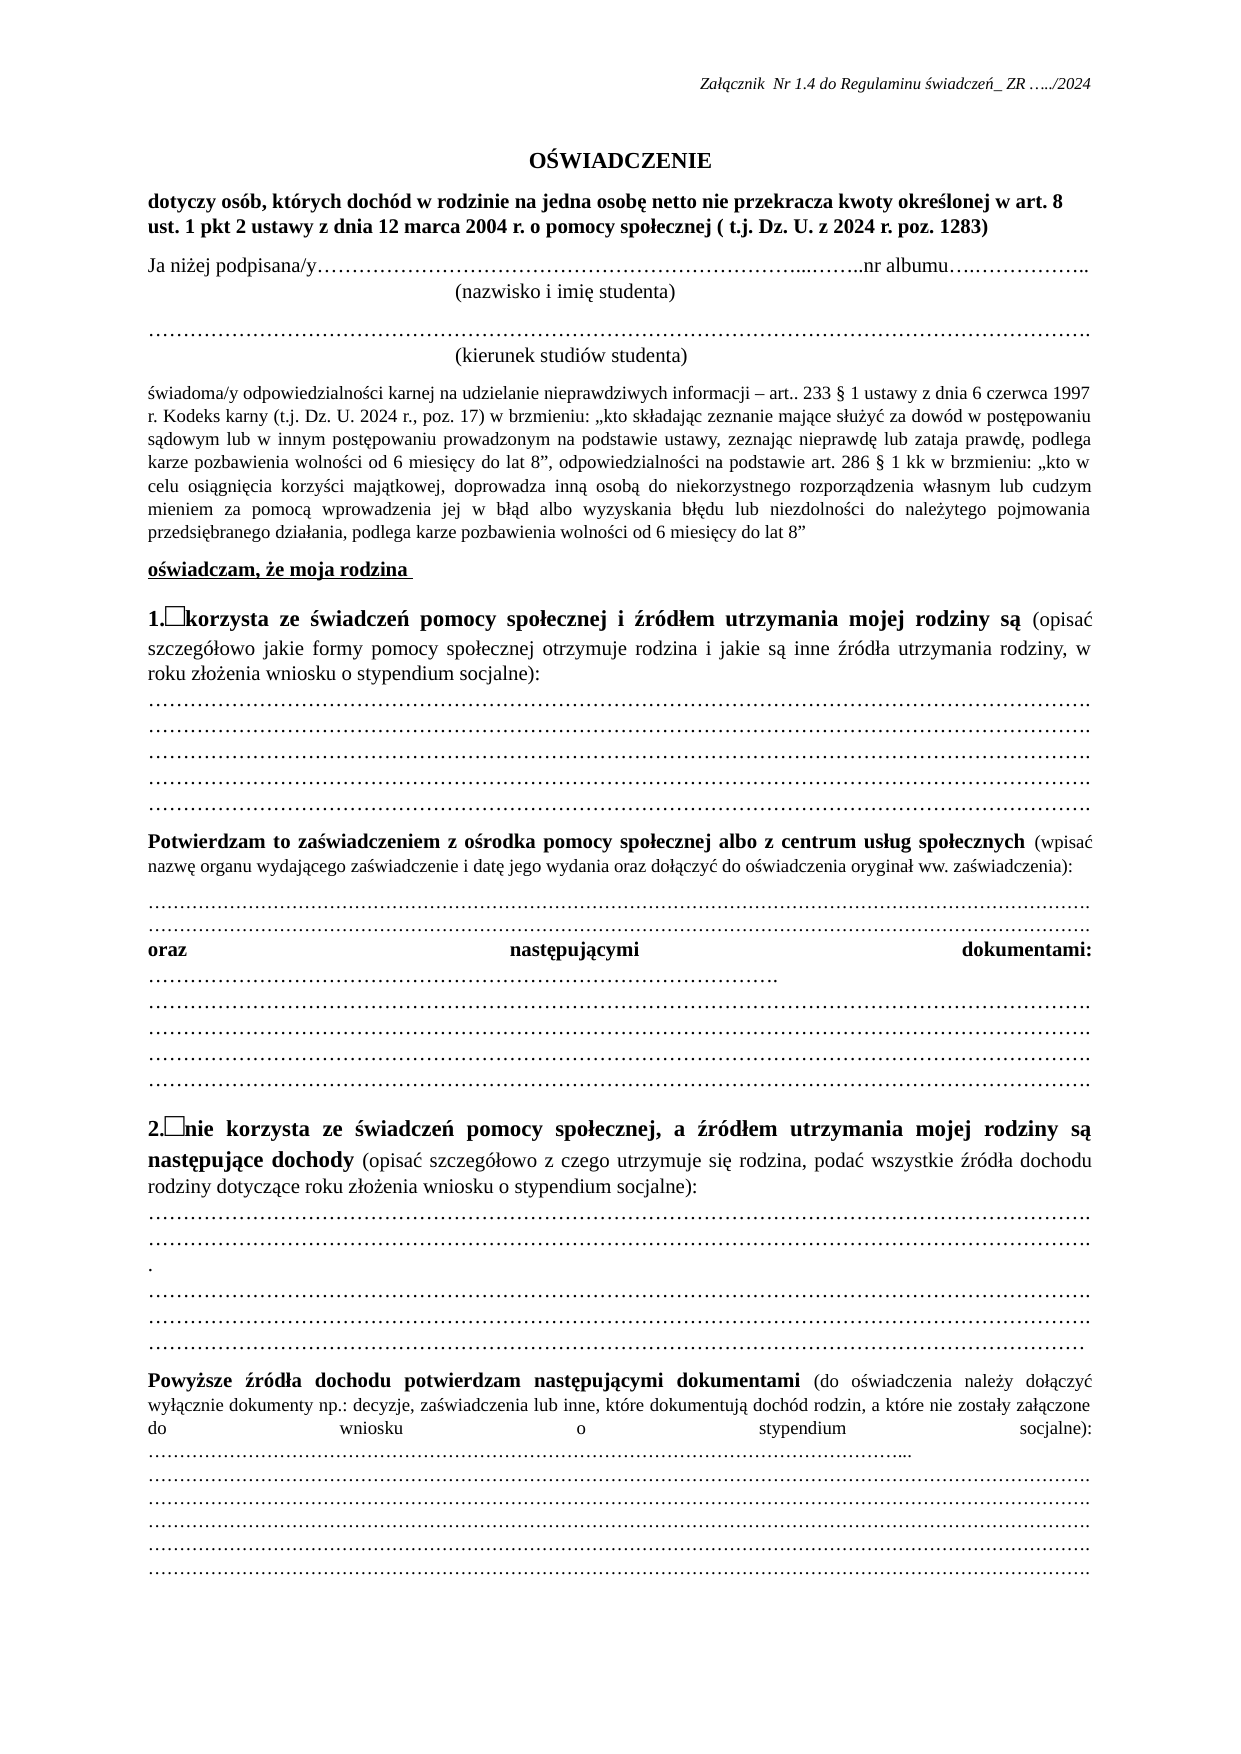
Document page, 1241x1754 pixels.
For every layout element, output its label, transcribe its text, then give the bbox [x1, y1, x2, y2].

text oraz następującymi dokumentami: ………………………………………………………………………………. [148, 937, 1093, 987]
text ……………………………………………………………………………………………………………………….………………………………………………………………………………………………………………………..……………………………………………………………………………………………………………………….……………………………………………………………………………………………………………………….……………………………………………………………………………………………………………………… [148, 1200, 1093, 1354]
text …………………………………………………………………………………………………………………………………….…………………………………………………………………………………………………………………………………….…………………………………………………………………………………………………………………………………….…………………………………………………………………………………………………………………………………….……………………………………………………………………………………………………………………………………. [148, 1464, 1093, 1578]
text dotyczy osób, których dochód w rodzinie na jedna osobę netto nie przekracza kwoty określonej w art. 8 ust. 1 pkt 2 ustawy z dnia 12 marca 2004 r. o pomocy społecznej ( t.j. Dz. U. z 2024 r. poz. 1283) [148, 188, 1093, 238]
text Potwierdzam to zaświadczeniem z ośrodka pomocy społecznej albo z centrum usług społecznych (wpisać nazwę organu wydającego zaświadczenie i datę jego wydania oraz dołączyć do oświadczenia oryginał ww. zaświadczenia): [148, 829, 1093, 877]
text 2.□nie korzysta ze świadczeń pomocy społecznej, a źródłem utrzymania mojej rodziny są następujące dochody (opisać szczegółowo z czego utrzymuje się rodzina, podać wszystkie źródła dochodu rodziny dotyczące roku złożenia wniosku o stypendium socjalne): [148, 1106, 1093, 1198]
text 1.□korzysta ze świadczeń pomocy społecznej i źródłem utrzymania mojej rodziny są (opisać szczegółowo jakie formy pomocy społecznej otrzymuje rodzina i jakie są inne źródła utrzymania rodziny, w roku złożenia wniosku o stypendium socjalne): [148, 595, 1093, 685]
text (kierunek studiów studenta) [148, 343, 1093, 367]
text ……………………………………………………………………………………………………………………….……………………………………………………………………………………………………………………….……………………………………………………………………………………………………………………….………………………………………………………………………………………………………………………. [148, 989, 1093, 1091]
text …………………………………………………………………………………………………………………………………….……………………………………………………………………………………………………………………………………. [148, 891, 1093, 936]
text Ja niżej podpisana/y……………………………………………………………...……..nr albumu….…………….. [148, 253, 1093, 277]
text OŚWIADCZENIE [148, 148, 1093, 174]
text ………………………………………………………………………………………………………………………. [148, 317, 1093, 341]
text (nazwisko i imię studenta) [148, 279, 1093, 303]
text oświadczam, że moja rodzina [148, 557, 1093, 581]
text Powyższe źródła dochodu potwierdzam następującymi dokumentami (do oświadczenia należy dołączyć wyłącznie dokumenty np.: decyzje, zaświadczenia lub inne, które dokumentują dochód rodzin, a które nie zostały załączone do wniosku o stypendium socjalne): …………………………………………………………………………………………………………... [148, 1368, 1093, 1462]
text świadoma/y odpowiedzialności karnej na udzielanie nieprawdziwych informacji – art.. 233 § 1 ustawy z dnia 6 czerwca 1997 r. Kodeks karny (t.j. Dz. U. 2024 r., poz. 17) w brzmieniu: „kto składając zeznanie mające służyć za dowód w postępowaniu sądowym lub w innym postępowaniu prowadzonym na podstawie ustawy, zeznając nieprawdę lub zataja prawdę, podlega karze pozbawienia wolności od 6 miesięcy do lat 8”, odpowiedzialności na podstawie art. 286 § 1 kk w brzmieniu: „kto w celu osiągnięcia korzyści majątkowej, doprowadza inną osobą do niekorzystnego rozporządzenia własnym lub cudzym mieniem za pomocą wprowadzenia jej w błąd albo wyzyskania błędu lub niezdolności do należytego pojmowania przedsiębranego działania, podlega karze pozbawienia wolności od 6 miesięcy do lat 8” [148, 382, 1093, 543]
text ……………………………………………………………………………………………………………………….……………………………………………………………………………………………………………………….……………………………………………………………………………………………………………………….……………………………………………………………………………………………………………………….………………………………………………………………………………………………………………………. [148, 687, 1093, 815]
